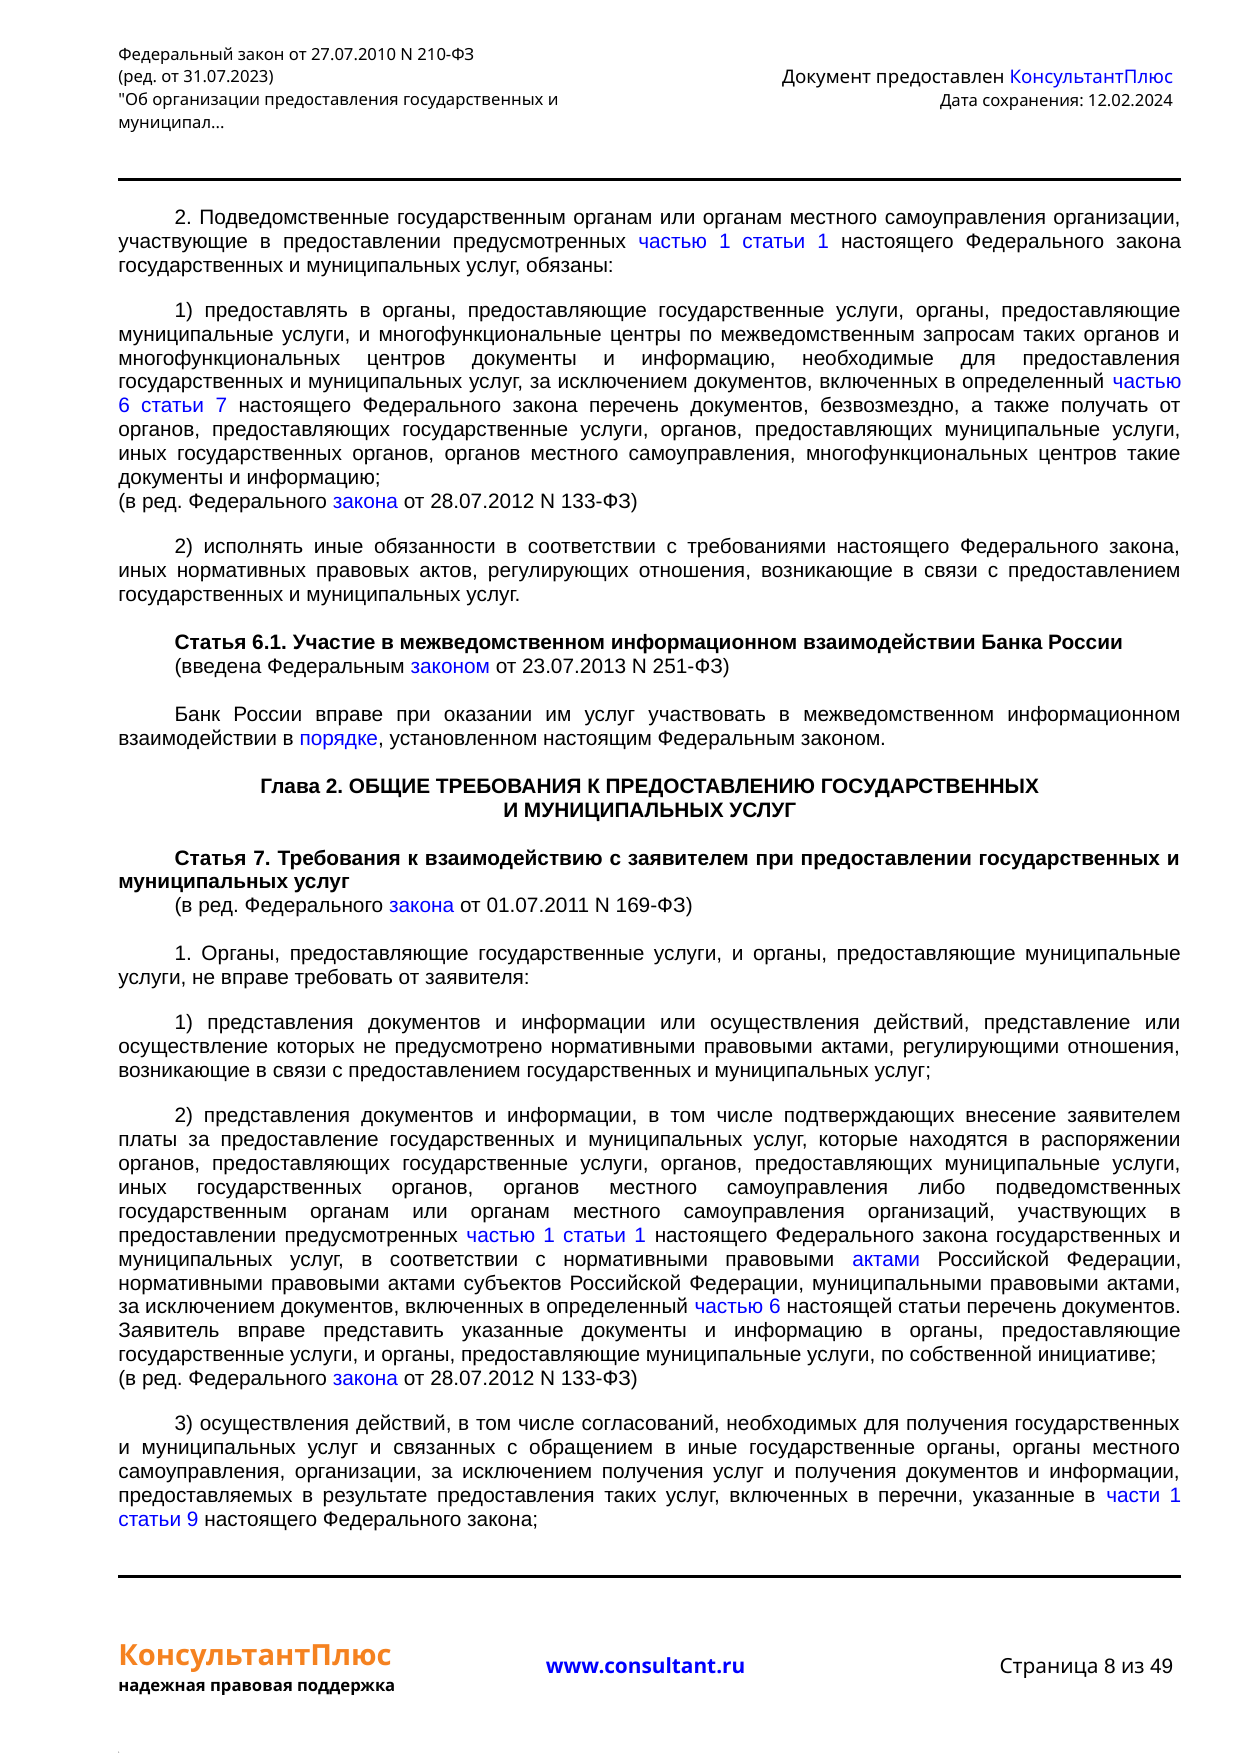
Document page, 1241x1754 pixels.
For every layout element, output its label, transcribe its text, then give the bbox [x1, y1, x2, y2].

title И МУНИЦИПАЛЬНЫХ УСЛУГ [118, 797, 1181, 821]
title Глава 2. ОБЩИЕ ТРЕБОВАНИЯ К ПРЕДОСТАВЛЕНИЮ ГОСУДАРСТВЕННЫХ [118, 773, 1181, 797]
text 2. Подведомственные государственным органам или органам местного самоуправления организации, участвующие в предоставлении предусмотренных частью 1 статьи 1 настоящего Федерального закона государственных и муниципальных услуг, обязаны: [118, 205, 1181, 277]
text (введена Федеральным законом от 23.07.2013 N 251-ФЗ) [118, 654, 1181, 678]
text Банк России вправе при оказании им услуг участвовать в межведомственном информационном взаимодействии в порядке, установленном настоящим Федеральным законом. [118, 702, 1181, 749]
text 2) исполнять иные обязанности в соответствии с требованиями настоящего Федерального закона, иных нормативных правовых актов, регулирующих отношения, возникающие в связи с предоставлением государственных и муниципальных услуг. [118, 534, 1181, 606]
text 1) представления документов и информации или осуществления действий, представление или осуществление которых не предусмотрено нормативными правовыми актами, регулирующими отношения, возникающие в связи с предоставлением государственных и муниципальных услуг; [118, 1010, 1181, 1082]
text (в ред. Федерального закона от 28.07.2012 N 133-ФЗ) [118, 489, 1181, 513]
text (в ред. Федерального закона от 01.07.2011 N 169-ФЗ) [118, 893, 1181, 917]
text 1) предоставлять в органы, предоставляющие государственные услуги, органы, предоставляющие муниципальные услуги, и многофункциональные центры по межведомственным запросам таких органов и многофункциональных центров документы и информацию, необходимые для предоставления государственных и муниципальных услуг, за исключением документов, включенных в определенный частью 6 статьи 7 настоящего Федерального закона перечень документов, безвозмездно, а также получать от органов, предоставляющих государственные услуги, органов, предоставляющих муниципальные услуги, иных государственных органов, органов местного самоуправления, многофункциональных центров такие документы и информацию; [118, 297, 1181, 489]
text (в ред. Федерального закона от 28.07.2012 N 133-ФЗ) [118, 1366, 1181, 1390]
title Статья 7. Требования к взаимодействию с заявителем при предоставлении государственных и муниципальных услуг [118, 845, 1181, 893]
text 1. Органы, предоставляющие государственные услуги, и органы, предоставляющие муниципальные услуги, не вправе требовать от заявителя: [118, 941, 1181, 989]
text 3) осуществления действий, в том числе согласований, необходимых для получения государственных и муниципальных услуг и связанных с обращением в иные государственные органы, органы местного самоуправления, организации, за исключением получения услуг и получения документов и информации, предоставляемых в результате предоставления таких услуг, включенных в перечни, указанные в части 1 статьи 9 настоящего Федерального закона; [118, 1411, 1181, 1531]
text 2) представления документов и информации, в том числе подтверждающих внесение заявителем платы за предоставление государственных и муниципальных услуг, которые находятся в распоряжении органов, предоставляющих государственные услуги, органов, предоставляющих муниципальные услуги, иных государственных органов, органов местного самоуправления либо подведомственных государственным органам или органам местного самоуправления организаций, участвующих в предоставлении предусмотренных частью 1 статьи 1 настоящего Федерального закона государственных и муниципальных услуг, в соответствии с нормативными правовыми актами Российской Федерации, нормативными правовыми актами субъектов Российской Федерации, муниципальными правовыми актами, за исключением документов, включенных в определенный частью 6 настоящей статьи перечень документов. Заявитель вправе представить указанные документы и информацию в органы, предоставляющие государственные услуги, и органы, предоставляющие муниципальные услуги, по собственной инициативе; [118, 1103, 1181, 1366]
title Статья 6.1. Участие в межведомственном информационном взаимодействии Банка России [118, 630, 1181, 654]
